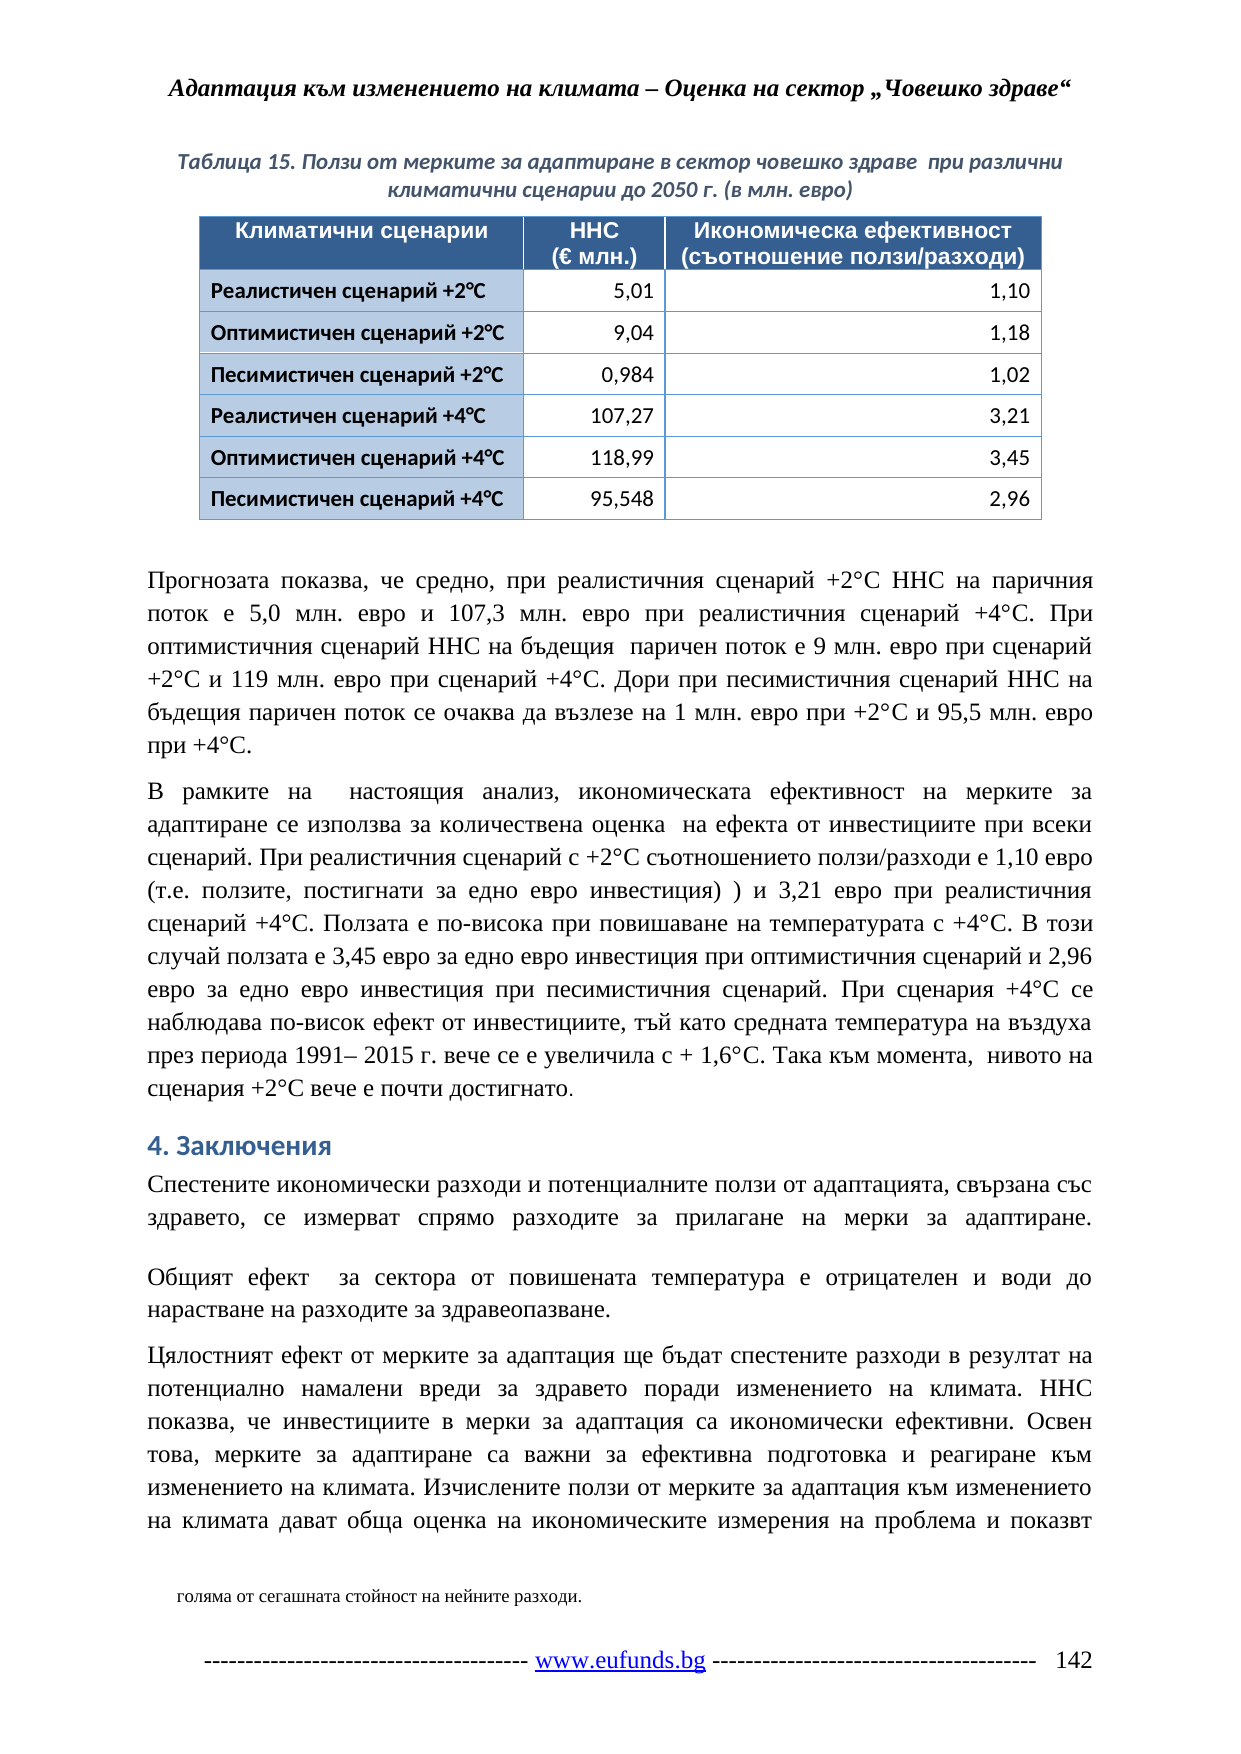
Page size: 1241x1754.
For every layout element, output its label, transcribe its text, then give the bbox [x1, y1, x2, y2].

subtitle 4. Заключения [147, 1127, 1093, 1162]
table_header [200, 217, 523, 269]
text Таблица 15. Ползи от мерките за адаптиране в сектор човешко здраве при различни климатични сценарии до 2050 г. (в млн. евро) [147, 147, 1093, 203]
text Прогнозата показва, че средно, при реалистичния сценарий +2°C ННС на паричния поток е 5,0 млн. евро и 107,3 млн. евро при реалистичния сценарий +4°C. При оптимистичния сценарий ННС на бъдещия паричен поток е 9 млн. евро при сценарий +2°C и 119 млн. евро при сценарий +4°C. Дори при песимистичния сценарий ННС на бъдещия паричен поток се очаква да възлезе на 1 млн. евро при +2°C и 95,5 млн. евро при +4°C. [147, 565, 1093, 759]
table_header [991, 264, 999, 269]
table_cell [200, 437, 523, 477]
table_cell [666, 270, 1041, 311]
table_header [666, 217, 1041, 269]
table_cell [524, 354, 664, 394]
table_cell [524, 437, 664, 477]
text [147, 1340, 1093, 1534]
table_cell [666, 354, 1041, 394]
text Спестените икономически разходи и потенциалните ползи от адаптацията, свързана със здравето, се измерват спрямо разходите за прилагане на мерки за адаптиране. [147, 1169, 1093, 1258]
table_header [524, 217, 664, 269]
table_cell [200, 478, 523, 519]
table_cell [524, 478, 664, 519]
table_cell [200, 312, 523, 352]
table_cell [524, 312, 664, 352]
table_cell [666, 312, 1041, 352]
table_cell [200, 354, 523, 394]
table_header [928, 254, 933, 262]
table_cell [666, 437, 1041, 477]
text В рамките на настоящия анализ, икономическата ефективност на мерките за адаптиране се използва за количествена оценка на ефекта от инвестициите при всеки сценарий. При реалистичния сценарий с +2°C съотношението ползи/разходи е 1,10 евро (т.е. ползите, постигнати за едно евро инвестиция) ) и 3,21 евро при реалистичния сценарий +4°C. Ползата е по-висока при повишаване на температурата с +4°C. В този случай ползата е 3,45 евро за едно евро инвестиция при оптимистичния сценарий и 2,96 евро за едно евро инвестиция при песимистичния сценарий. При сценария +4°C се наблюдава по-висок ефект от инвестициите, тъй като средната температура на въздуха през периода 1991– 2015 г. вече се е увеличила с + 1,6°C. Така към момента, нивото на сценария +2°C вече е почти достигнато. [147, 776, 1093, 1102]
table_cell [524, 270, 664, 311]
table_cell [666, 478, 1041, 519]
text Общият ефект за сектора от повишената температура е отрицателен и води до нарастване на разходите за здравеопазване. [147, 1262, 1093, 1323]
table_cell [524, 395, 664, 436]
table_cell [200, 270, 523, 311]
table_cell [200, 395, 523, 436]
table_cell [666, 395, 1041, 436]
